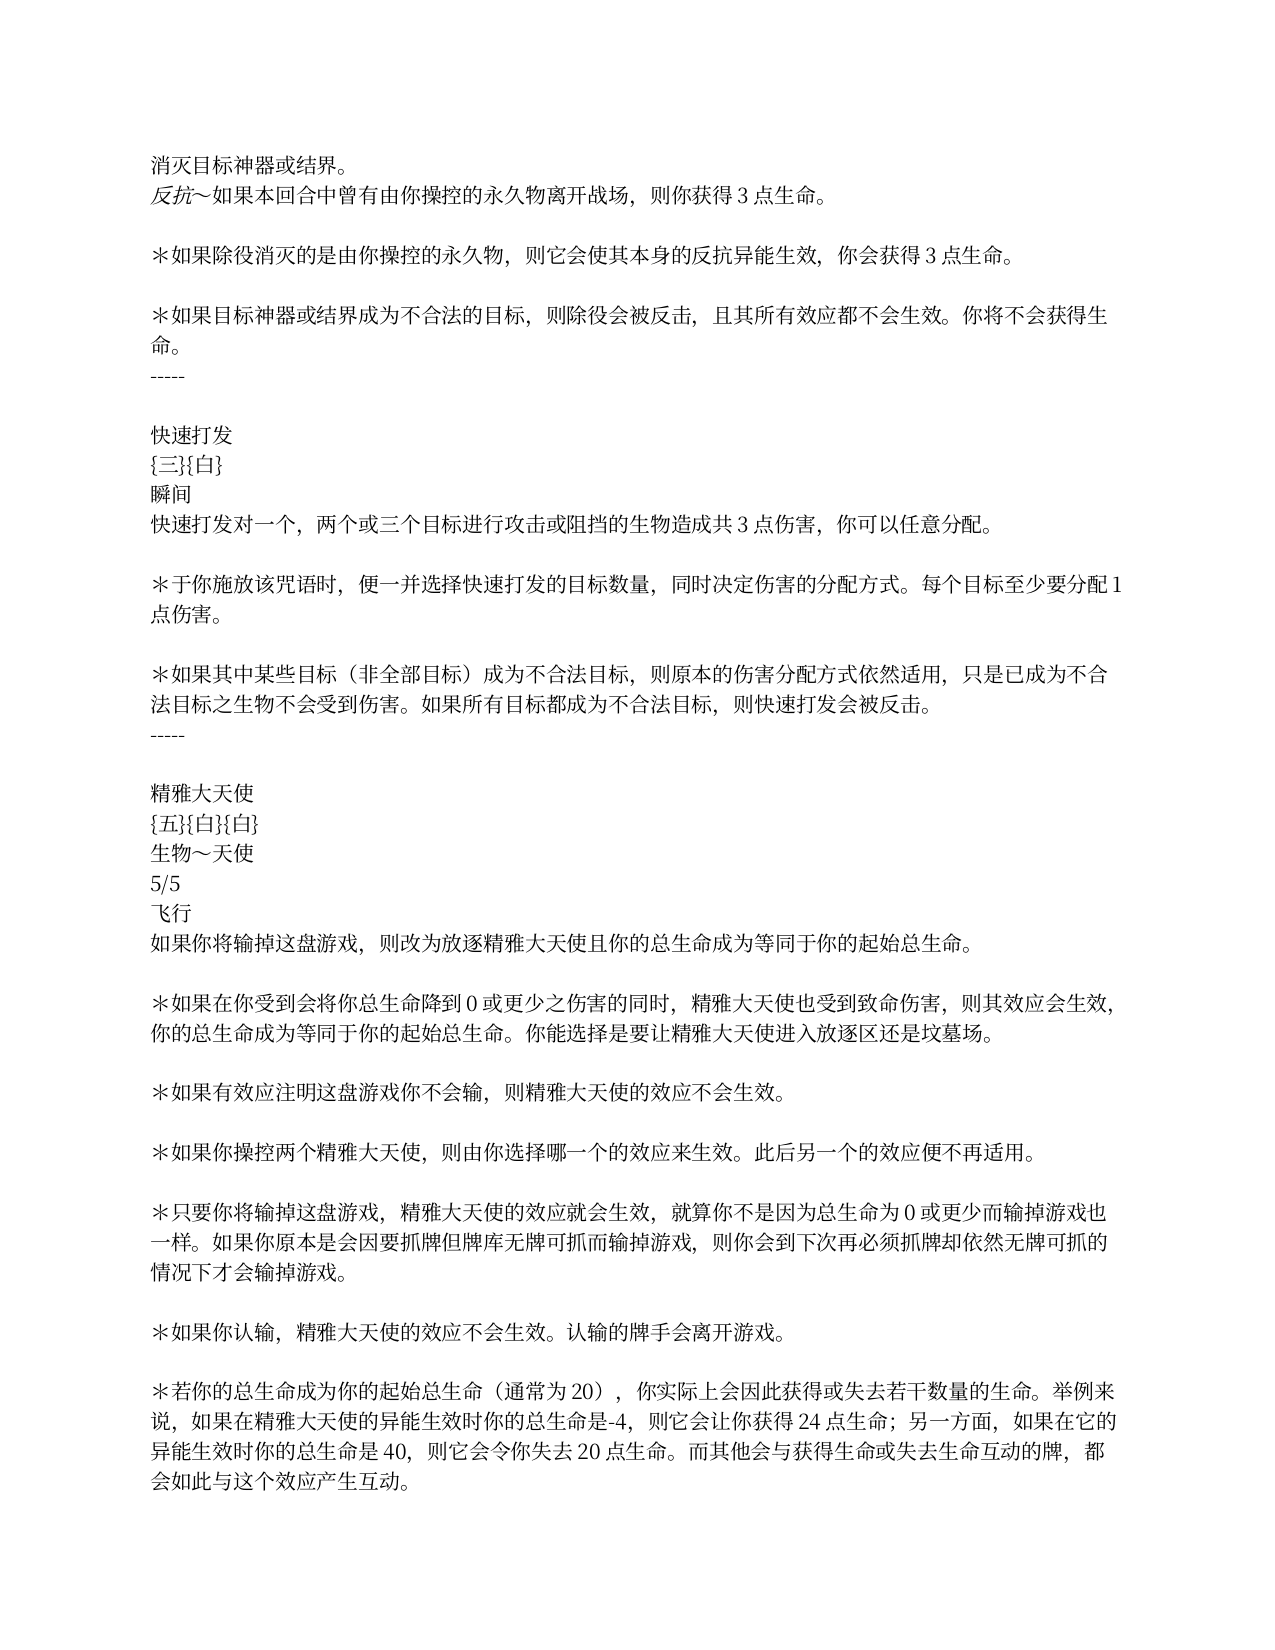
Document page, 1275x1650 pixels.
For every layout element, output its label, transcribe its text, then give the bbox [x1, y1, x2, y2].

text 精雅大天使 [150, 778, 1125, 808]
text {五}{白}{白} [150, 808, 1125, 838]
text ＊如果其中某些目标（非全部目标）成为不合法目标，则原本的伤害分配方式依然适用，只是已成为不合法目标之生物不会受到伤害。如果所有目标都成为不合法目标，则快速打发会被反击。 [150, 658, 1125, 718]
text 快速打发对一个，两个或三个目标进行攻击或阻挡的生物造成共3点伤害，你可以任意分配。 [150, 509, 1125, 539]
text ＊只要你将输掉这盘游戏，精雅大天使的效应就会生效，就算你不是因为总生命为0或更少而输掉游戏也一样。如果你原本是会因要抓牌但牌库无牌可抓而输掉游戏，则你会到下次再必须抓牌却依然无牌可抓的情况下才会输掉游戏。 [150, 1196, 1125, 1286]
text 快速打发 [150, 419, 1125, 449]
text 瞬间 [150, 479, 1125, 509]
text ＊如果有效应注明这盘游戏你不会输，则精雅大天使的效应不会生效。 [150, 1077, 1125, 1107]
text ＊如果你认输，精雅大天使的效应不会生效。认输的牌手会离开游戏。 [150, 1316, 1125, 1346]
text {三}{白} [150, 449, 1125, 479]
text ＊于你施放该咒语时，便一并选择快速打发的目标数量，同时决定伤害的分配方式。每个目标至少要分配1点伤害。 [150, 568, 1125, 628]
text ----- [150, 718, 1125, 748]
text ＊若你的总生命成为你的起始总生命（通常为20），你实际上会因此获得或失去若干数量的生命。举例来说，如果在精雅大天使的异能生效时你的总生命是-4，则它会让你获得24点生命；另一方面，如果在它的异能生效时你的总生命是40，则它会令你失去20点生命。而其他会与获得生命或失去生命互动的牌，都会如此与这个效应产生互动。 [150, 1376, 1125, 1495]
text ＊如果你操控两个精雅大天使，则由你选择哪一个的效应来生效。此后另一个的效应便不再适用。 [150, 1137, 1125, 1166]
text 如果你将输掉这盘游戏，则改为放逐精雅大天使且你的总生命成为等同于你的起始总生命。 [150, 927, 1125, 957]
text ＊如果除役消灭的是由你操控的永久物，则它会使其本身的反抗异能生效，你会获得3点生命。 [150, 240, 1125, 269]
text ＊如果在你受到会将你总生命降到0或更少之伤害的同时，精雅大天使也受到致命伤害，则其效应会生效，你的总生命成为等同于你的起始总生命。你能选择是要让精雅大天使进入放逐区还是坟墓场。 [150, 987, 1125, 1047]
text 反抗～如果本回合中曾有由你操控的永久物离开战场，则你获得3点生命。 [150, 180, 1125, 210]
text 生物～天使 [150, 838, 1125, 867]
text ----- [150, 359, 1125, 389]
text ＊如果目标神器或结界成为不合法的目标，则除役会被反击，且其所有效应都不会生效。你将不会获得生命。 [150, 299, 1125, 359]
text 5/5 [150, 867, 1125, 897]
text 消灭目标神器或结界。 [150, 150, 1125, 180]
text 飞行 [150, 897, 1125, 927]
